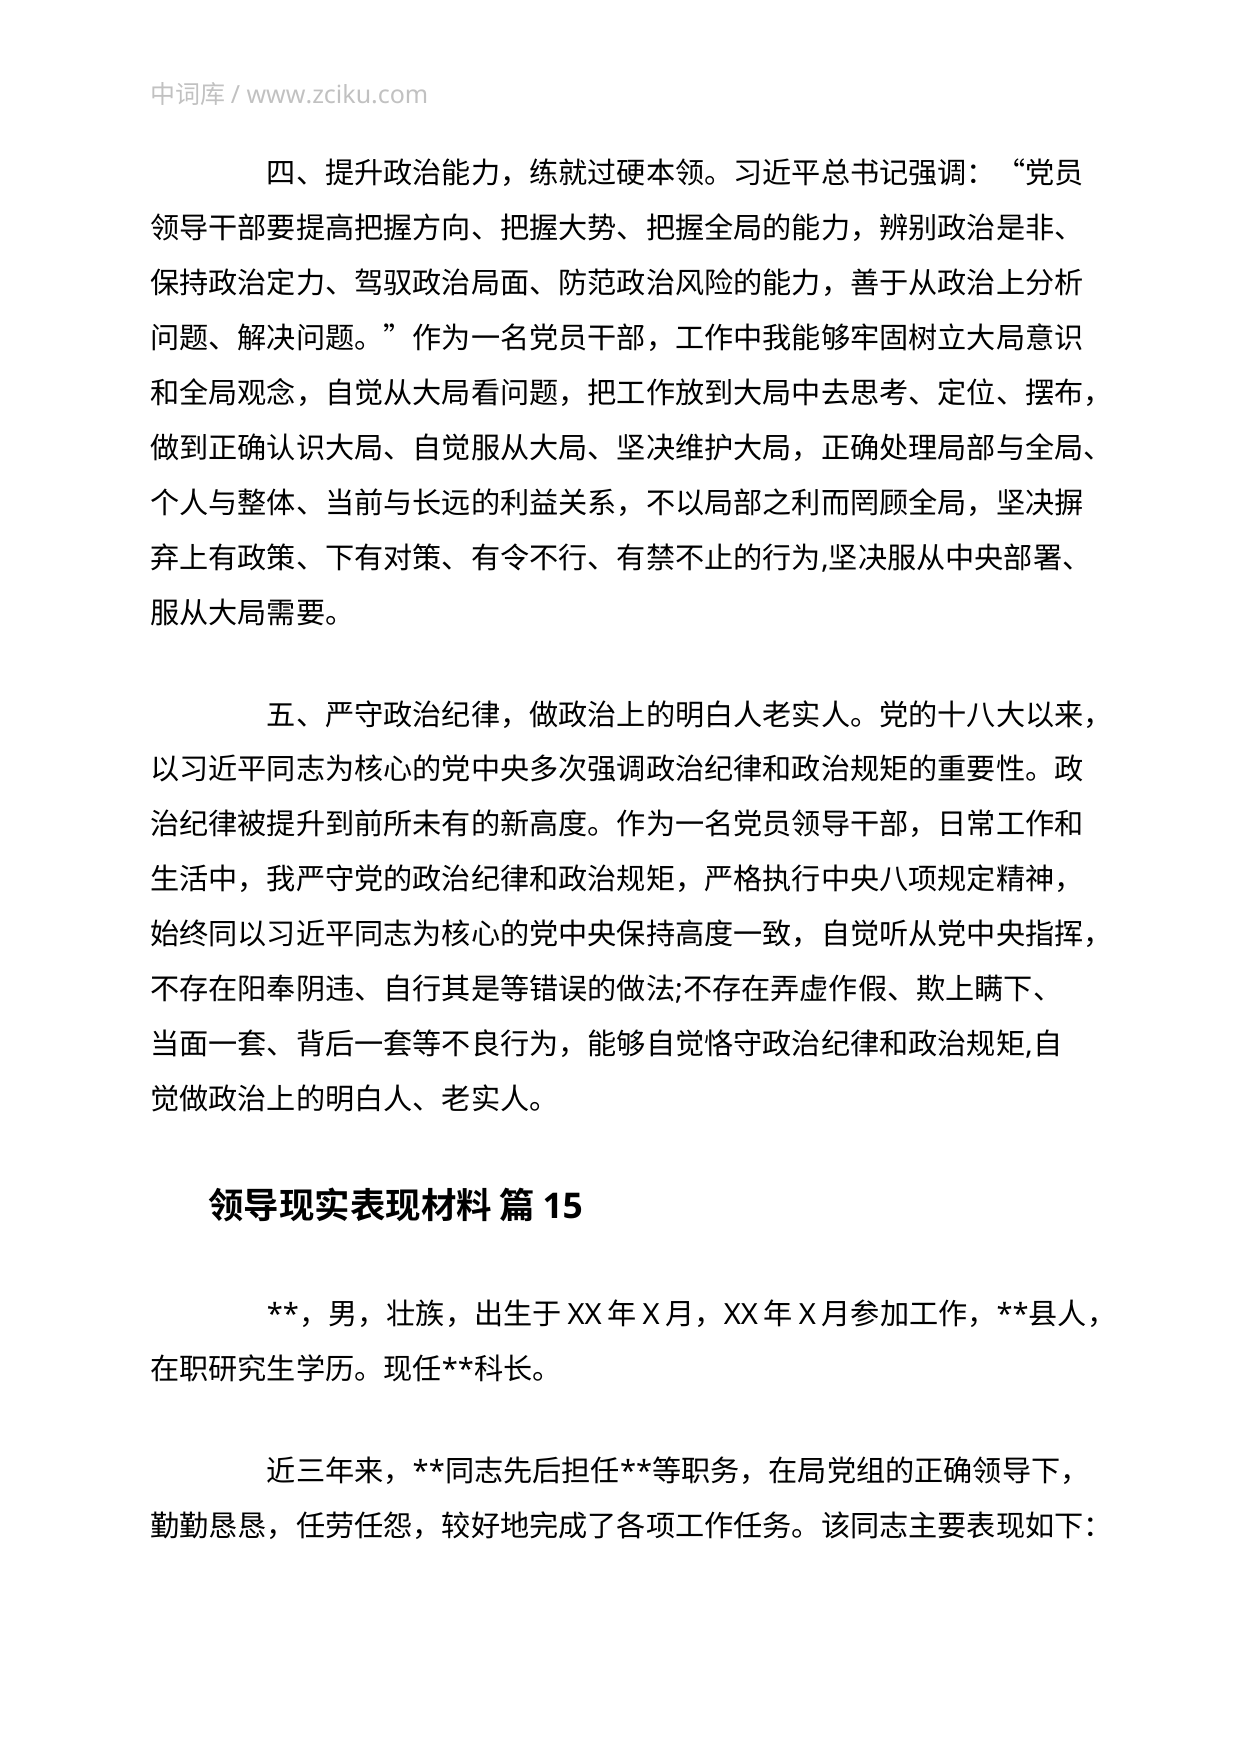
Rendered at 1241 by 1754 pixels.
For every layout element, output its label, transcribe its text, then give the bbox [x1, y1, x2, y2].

text 领导现实表现材料 篇15 [150, 1177, 1090, 1229]
text 近三年来，**同志先后担任**等职务，在局党组的正确领导下，勤勤恳恳，任劳任怨，较好地完成了各项工作任务。该同志主要表现如下： [150, 1448, 1090, 1545]
text 五、严守政治纪律，做政治上的明白人老实人。党的十八大以来，以习近平同志为核心的党中央多次强调政治纪律和政治规矩的重要性。政治纪律被提升到前所未有的新高度。作为一名党员领导干部，日常工作和生活中，我严守党的政治纪律和政治规矩，严格执行中央八项规定精神，始终同以习近平同志为核心的党中央保持高度一致，自觉听从党中央指挥，不存在阳奉阴违、自行其是等错误的做法;不存在弄虚作假、欺上瞒下、当面一套、背后一套等不良行为，能够自觉恪守政治纪律和政治规矩,自觉做政治上的明白人、老实人。 [150, 691, 1090, 1118]
text **，男，壮族，出生于XX年X月，XX年X月参加工作，**县人，在职研究生学历。现任**科长。 [150, 1291, 1090, 1388]
text 四、提升政治能力，练就过硬本领。习近平总书记强调：“党员领导干部要提高把握方向、把握大势、把握全局的能力，辨别政治是非、保持政治定力、驾驭政治局面、防范政治风险的能力，善于从政治上分析问题、解决问题。”作为一名党员干部，工作中我能够牢固树立大局意识和全局观念，自觉从大局看问题，把工作放到大局中去思考、定位、摆布，做到正确认识大局、自觉服从大局、坚决维护大局，正确处理局部与全局、个人与整体、当前与长远的利益关系，不以局部之利而罔顾全局，坚决摒弃上有政策、下有对策、有令不行、有禁不止的行为,坚决服从中央部署、服从大局需要。 [150, 150, 1090, 632]
